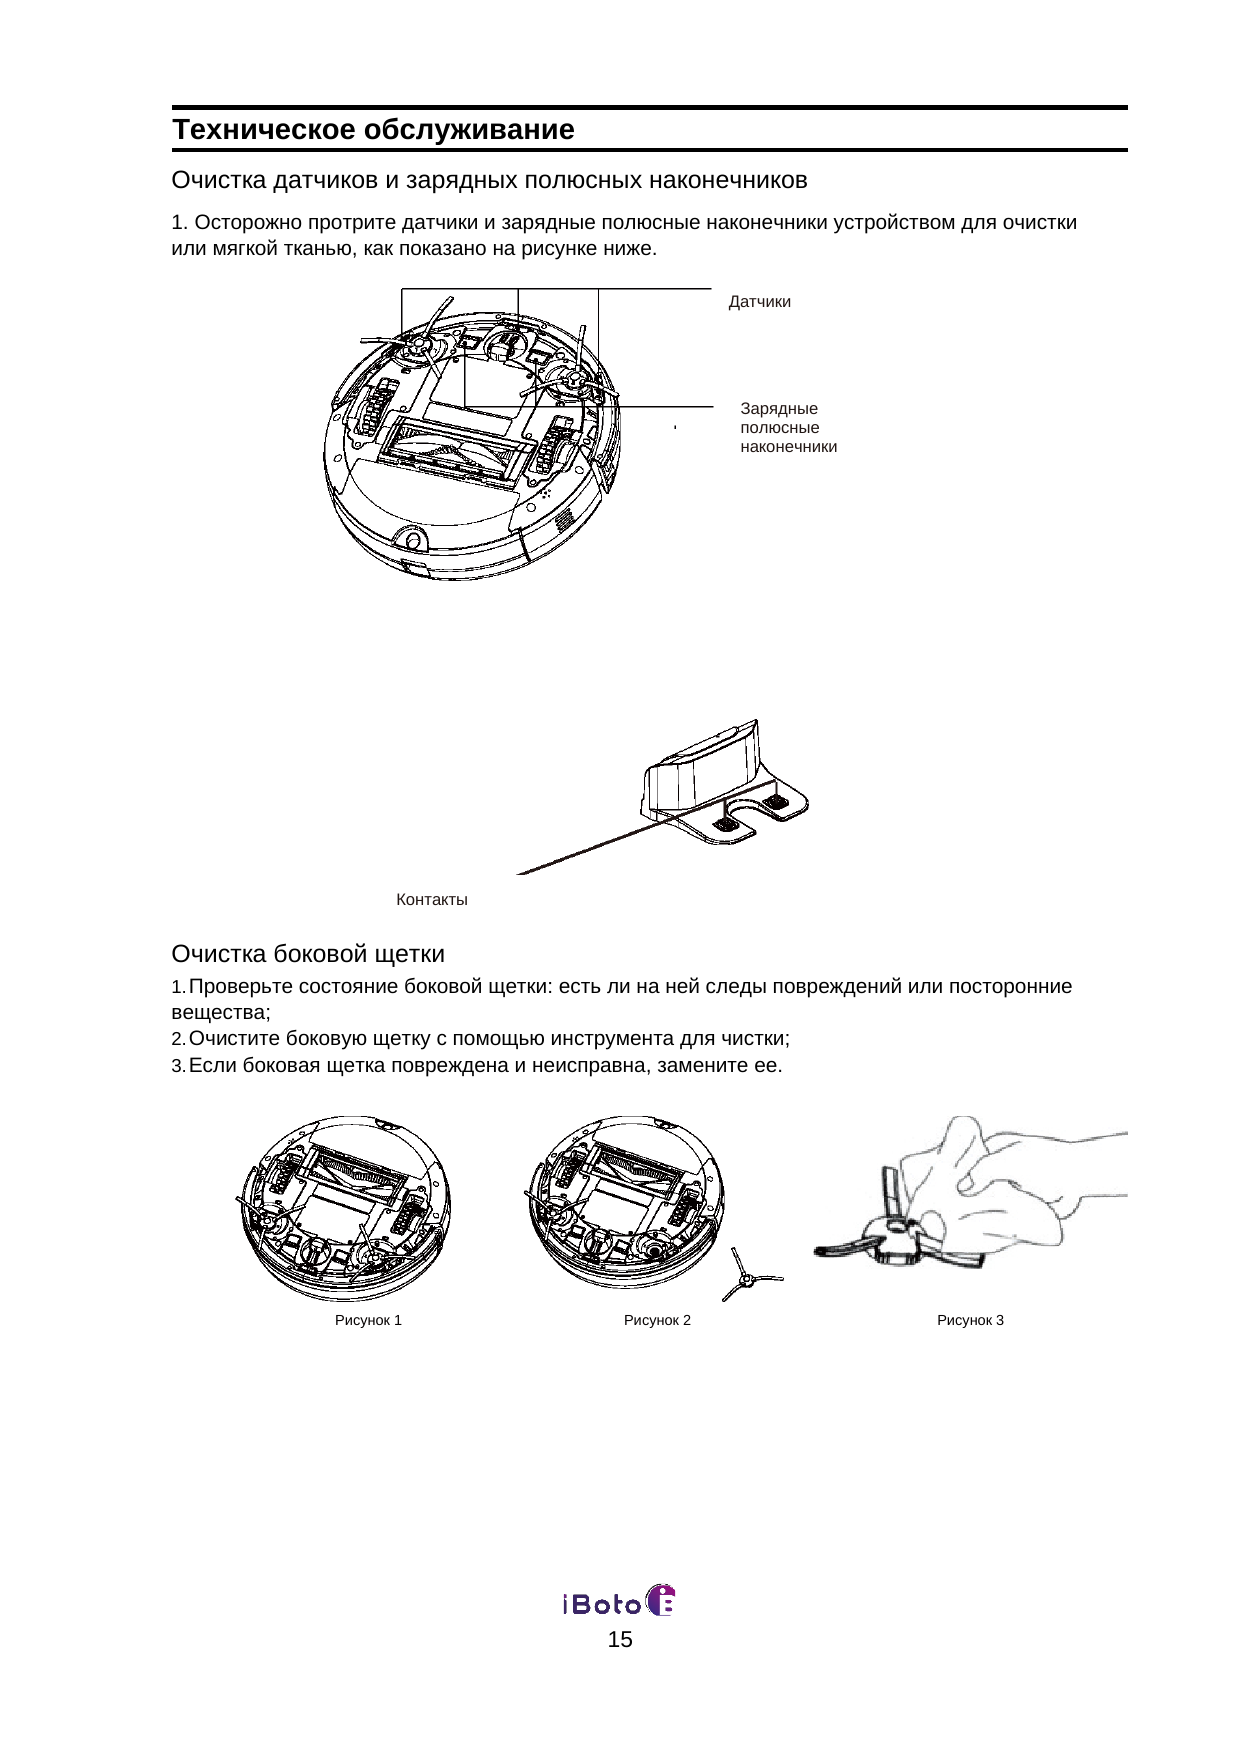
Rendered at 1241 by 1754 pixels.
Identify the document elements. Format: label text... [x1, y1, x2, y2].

table_header [513, 1106, 802, 1301]
table_header [224, 1106, 513, 1301]
picture [235, 1116, 451, 1302]
picture [562, 1583, 675, 1616]
table_cell Рисунок 3 [802, 1301, 1139, 1328]
table_cell Рисунок 2 [513, 1301, 802, 1328]
picture [523, 1116, 784, 1302]
text Очистка боковой щетки [171, 939, 1128, 968]
list Проверьте состояние боковой щетки: есть ли на ней следы повреждений или посторонние вещества; [171, 974, 1074, 1024]
text 1. Осторожно протрите датчики и зарядные полюсные наконечники устройством для очистки или мягкой тканью, как показано на рисунке ниже. [171, 209, 1099, 260]
subtitle Техническое обслуживание [172, 110, 1128, 148]
list Если боковая щетка повреждена и неисправна, замените ее. [171, 1053, 1128, 1077]
table_cell Рисунок 1 [224, 1301, 513, 1328]
list Очистите боковую щетку с помощью инструмента для чистки; [171, 1026, 1128, 1050]
text Очистка датчиков и зарядных полюсных наконечников [171, 165, 1128, 193]
table_header [802, 1106, 1139, 1301]
picture [813, 1116, 1128, 1302]
picture [323, 281, 918, 875]
